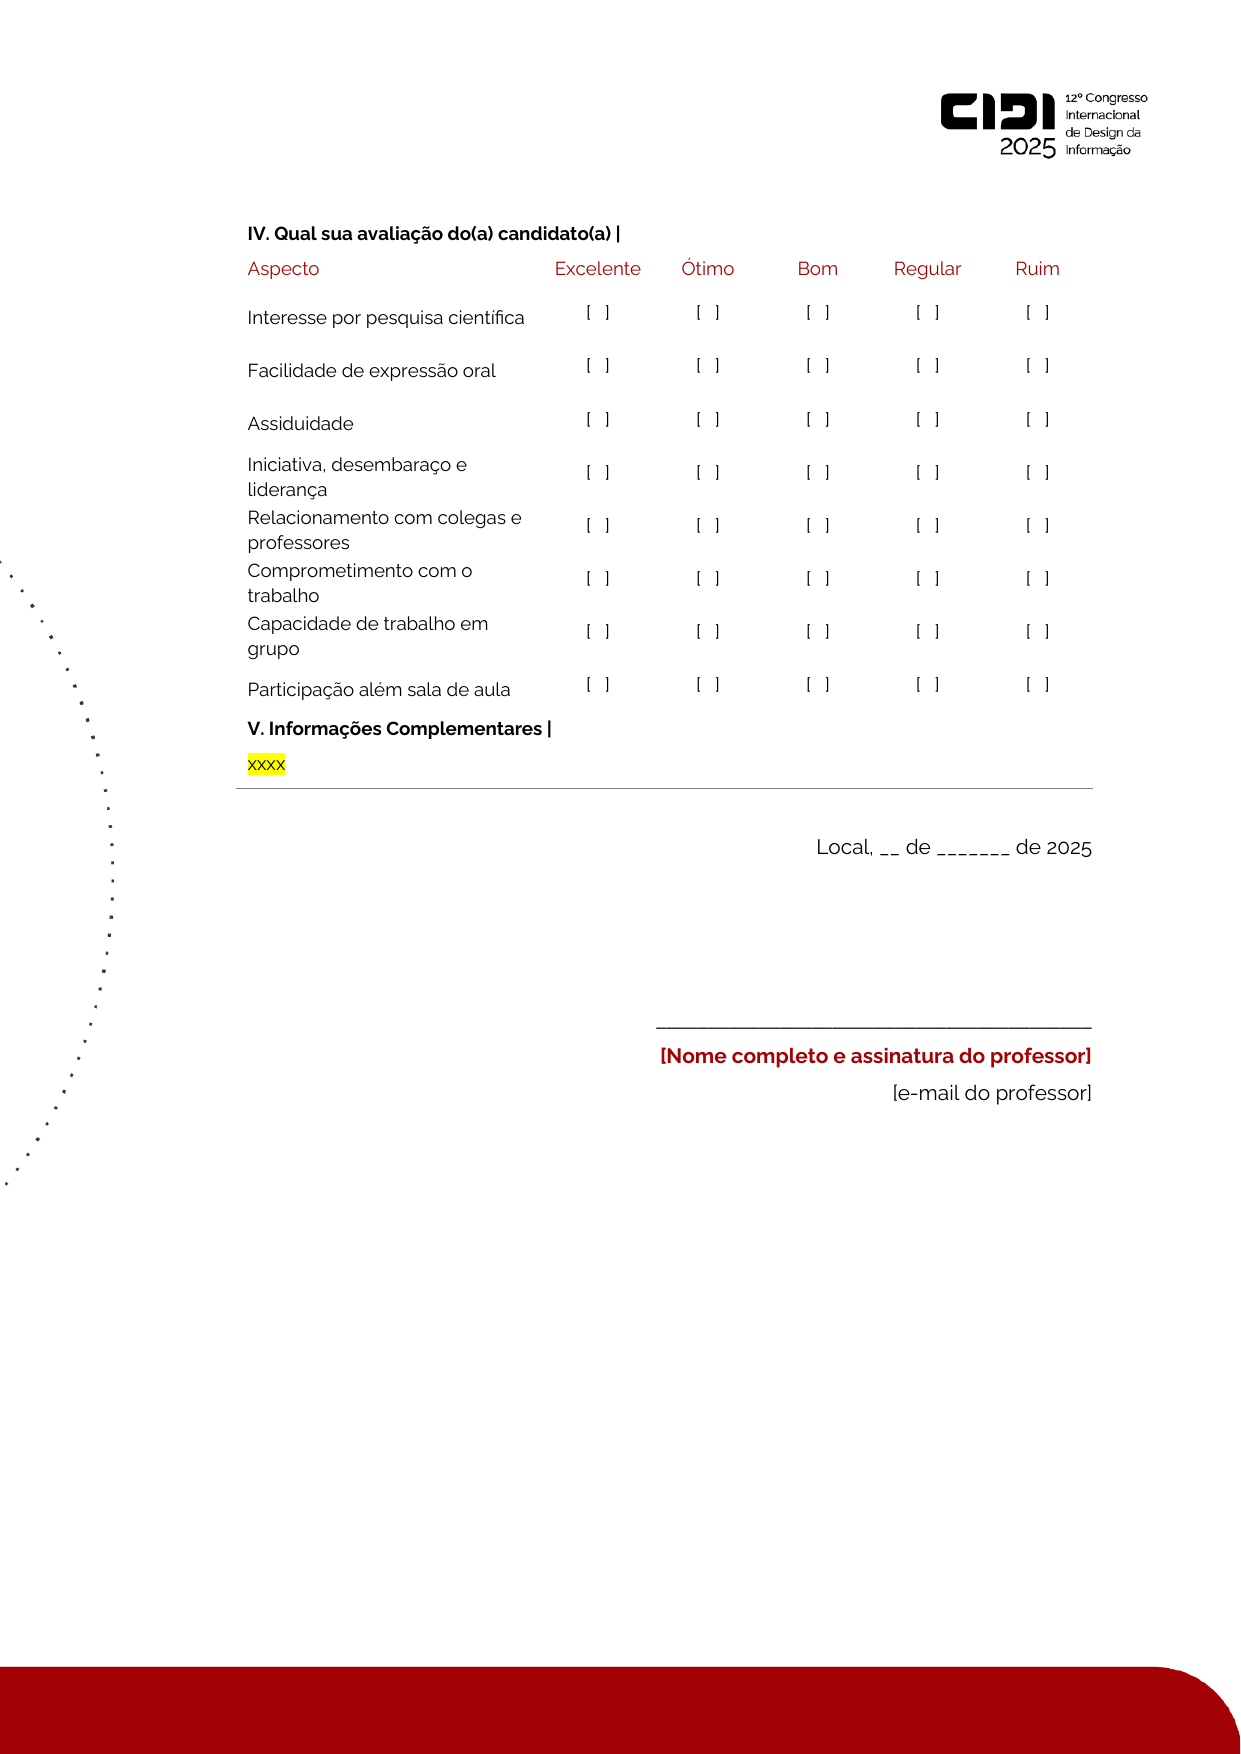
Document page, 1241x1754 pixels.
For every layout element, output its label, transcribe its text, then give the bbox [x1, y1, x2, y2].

table_cell Regular [873, 258, 983, 293]
table_cell [ ] [543, 346, 653, 399]
table_cell [ ] [983, 559, 1092, 612]
table_cell IV. Qual sua avaliação do(a) candidato(a) | [236, 223, 1092, 258]
table_cell [ ] [543, 665, 653, 718]
table_cell [ ] [873, 453, 983, 506]
table_cell [ ] [653, 346, 763, 399]
table_cell Interesse por pesquisa científica [236, 293, 543, 346]
text __________________________________________ [236, 1006, 1092, 1031]
table_cell Capacidade de trabalho em grupo [236, 612, 543, 665]
table_cell Ruim [983, 258, 1092, 293]
table_cell Ótimo [653, 258, 763, 293]
table_cell [ ] [653, 559, 763, 612]
table_cell [ ] [763, 506, 873, 559]
table_cell V. Informações Complementares | [236, 718, 1092, 753]
text [Nome completo e assinatura do professor] [236, 1044, 1092, 1069]
table_cell Assiduidade [236, 399, 543, 452]
table_cell [ ] [763, 453, 873, 506]
table_cell Bom [763, 258, 873, 293]
table_cell [ ] [873, 506, 983, 559]
table_cell Comprometimento com o trabalho [236, 559, 543, 612]
table_cell Iniciativa, desembaraço e liderança [236, 453, 543, 506]
table_cell [ ] [763, 346, 873, 399]
table_cell [ ] [873, 346, 983, 399]
table_cell [ ] [543, 399, 653, 452]
table_cell [ ] [763, 399, 873, 452]
table_cell [ ] [653, 293, 763, 346]
table_cell [ ] [543, 506, 653, 559]
table_cell [ ] [873, 559, 983, 612]
table_cell [ ] [543, 559, 653, 612]
table_cell [ ] [763, 612, 873, 665]
table_cell Excelente [543, 258, 653, 293]
table_cell xxxx [236, 753, 1092, 788]
table_cell Relacionamento com colegas e professores [236, 506, 543, 559]
table_cell Facilidade de expressão oral [236, 346, 543, 399]
table_cell [ ] [653, 506, 763, 559]
table_cell [ ] [983, 293, 1092, 346]
table_cell [ ] [653, 453, 763, 506]
table_cell [ ] [983, 346, 1092, 399]
table_cell [ ] [653, 399, 763, 452]
table_cell [ ] [983, 665, 1092, 718]
table_cell Aspecto [236, 258, 543, 293]
table_cell [ ] [873, 612, 983, 665]
text Local, __ de _______ de 2025 [236, 835, 1092, 859]
table_cell [ ] [983, 453, 1092, 506]
table_cell [ ] [873, 665, 983, 718]
table_cell [ ] [543, 612, 653, 665]
table_cell [ ] [543, 453, 653, 506]
table_cell [ ] [983, 506, 1092, 559]
table_cell [ ] [873, 399, 983, 452]
table_cell [ ] [873, 293, 983, 346]
table_cell [ ] [653, 665, 763, 718]
table_cell [ ] [983, 612, 1092, 665]
table_cell [ ] [763, 559, 873, 612]
picture [0, 0, 1241, 1754]
table_cell [ ] [543, 293, 653, 346]
table_cell [ ] [983, 399, 1092, 452]
table_cell [ ] [763, 665, 873, 718]
table_cell Participação além sala de aula [236, 665, 543, 718]
text [e-mail do professor] [236, 1081, 1092, 1105]
table_cell [ ] [653, 612, 763, 665]
table_cell [ ] [763, 293, 873, 346]
